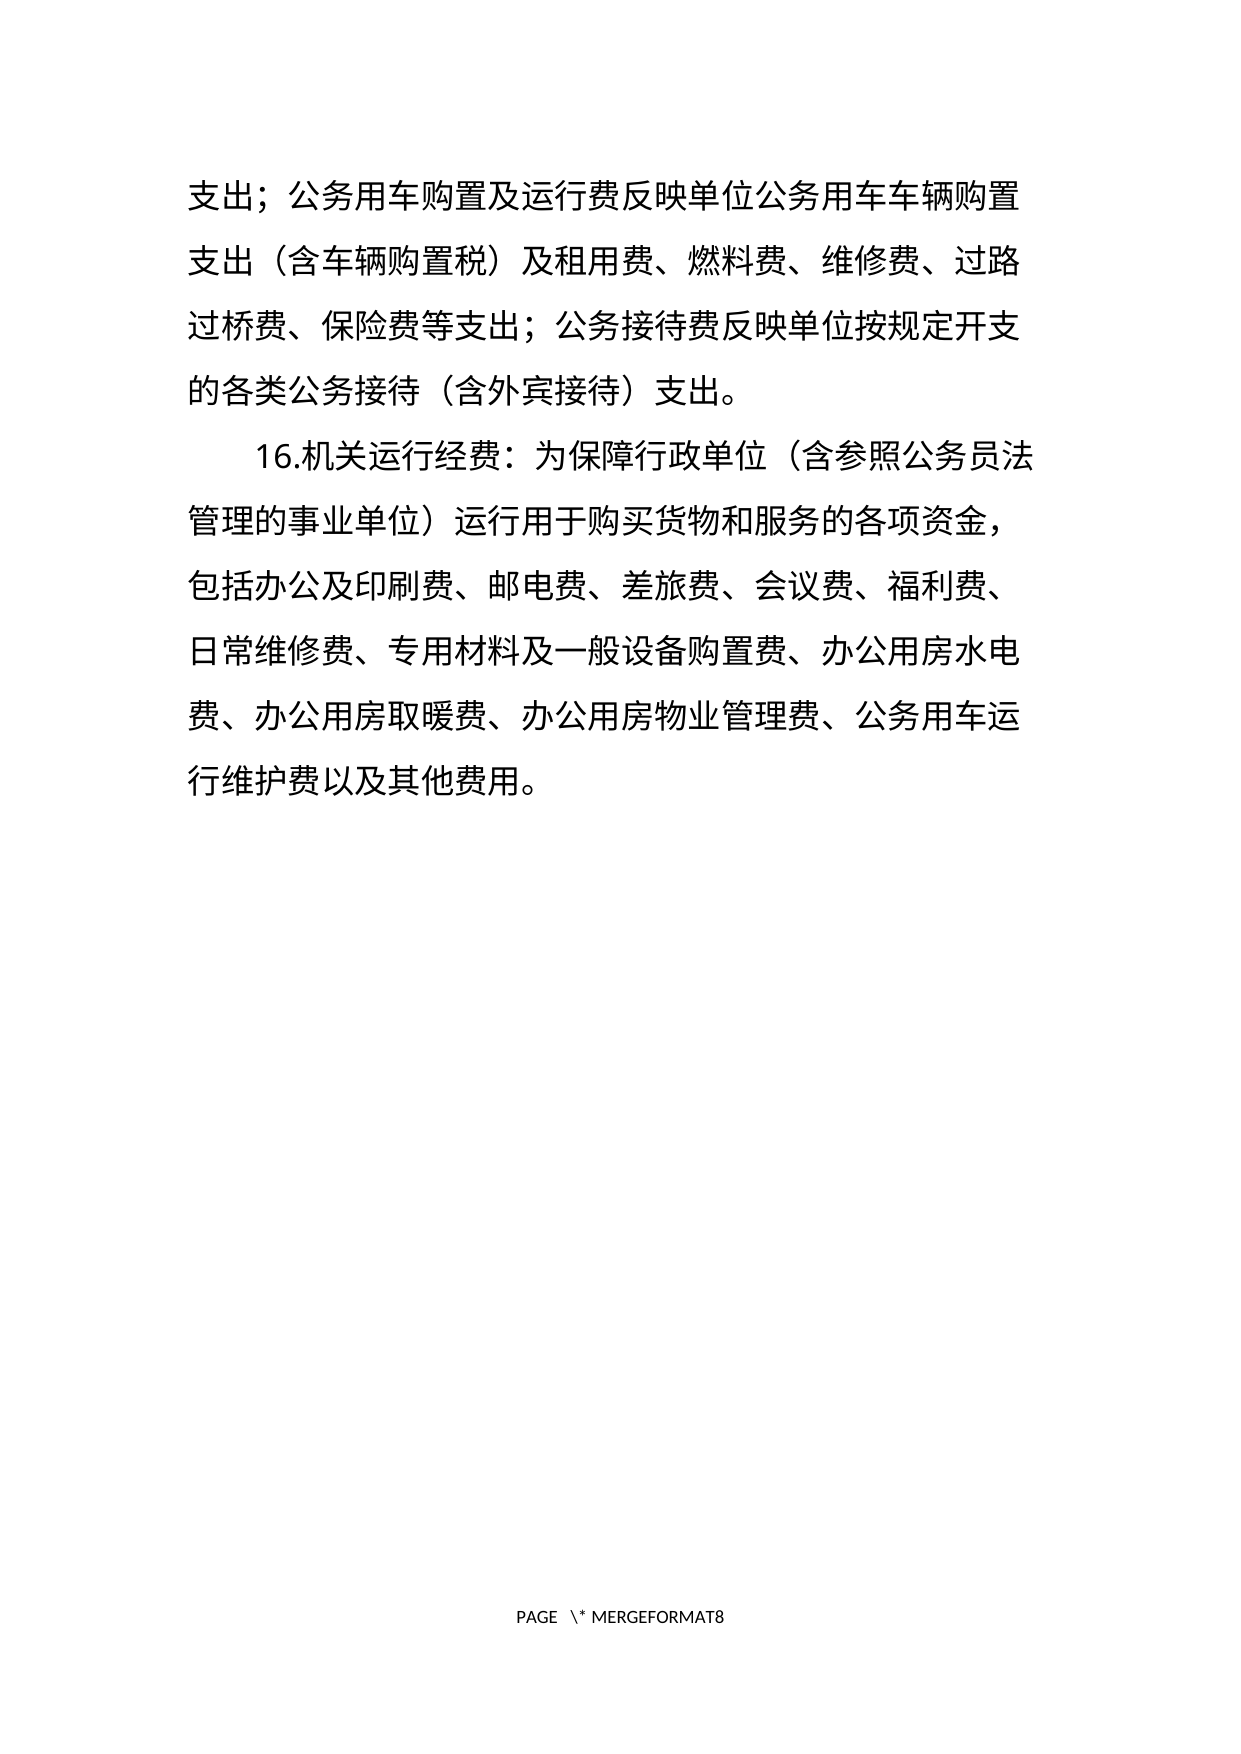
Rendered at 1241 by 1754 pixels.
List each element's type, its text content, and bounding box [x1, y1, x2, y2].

text 16.机关运行经费：为保障行政单位（含参照公务员法管理的事业单位）运行用于购买货物和服务的各项资金，包括办公及印刷费、邮电费、差旅费、会议费、福利费、日常维修费、专用材料及一般设备购置费、办公用房水电费、办公用房取暖费、办公用房物业管理费、公务用车运行维护费以及其他费用。 [187, 422, 1053, 812]
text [187, 162, 1053, 422]
